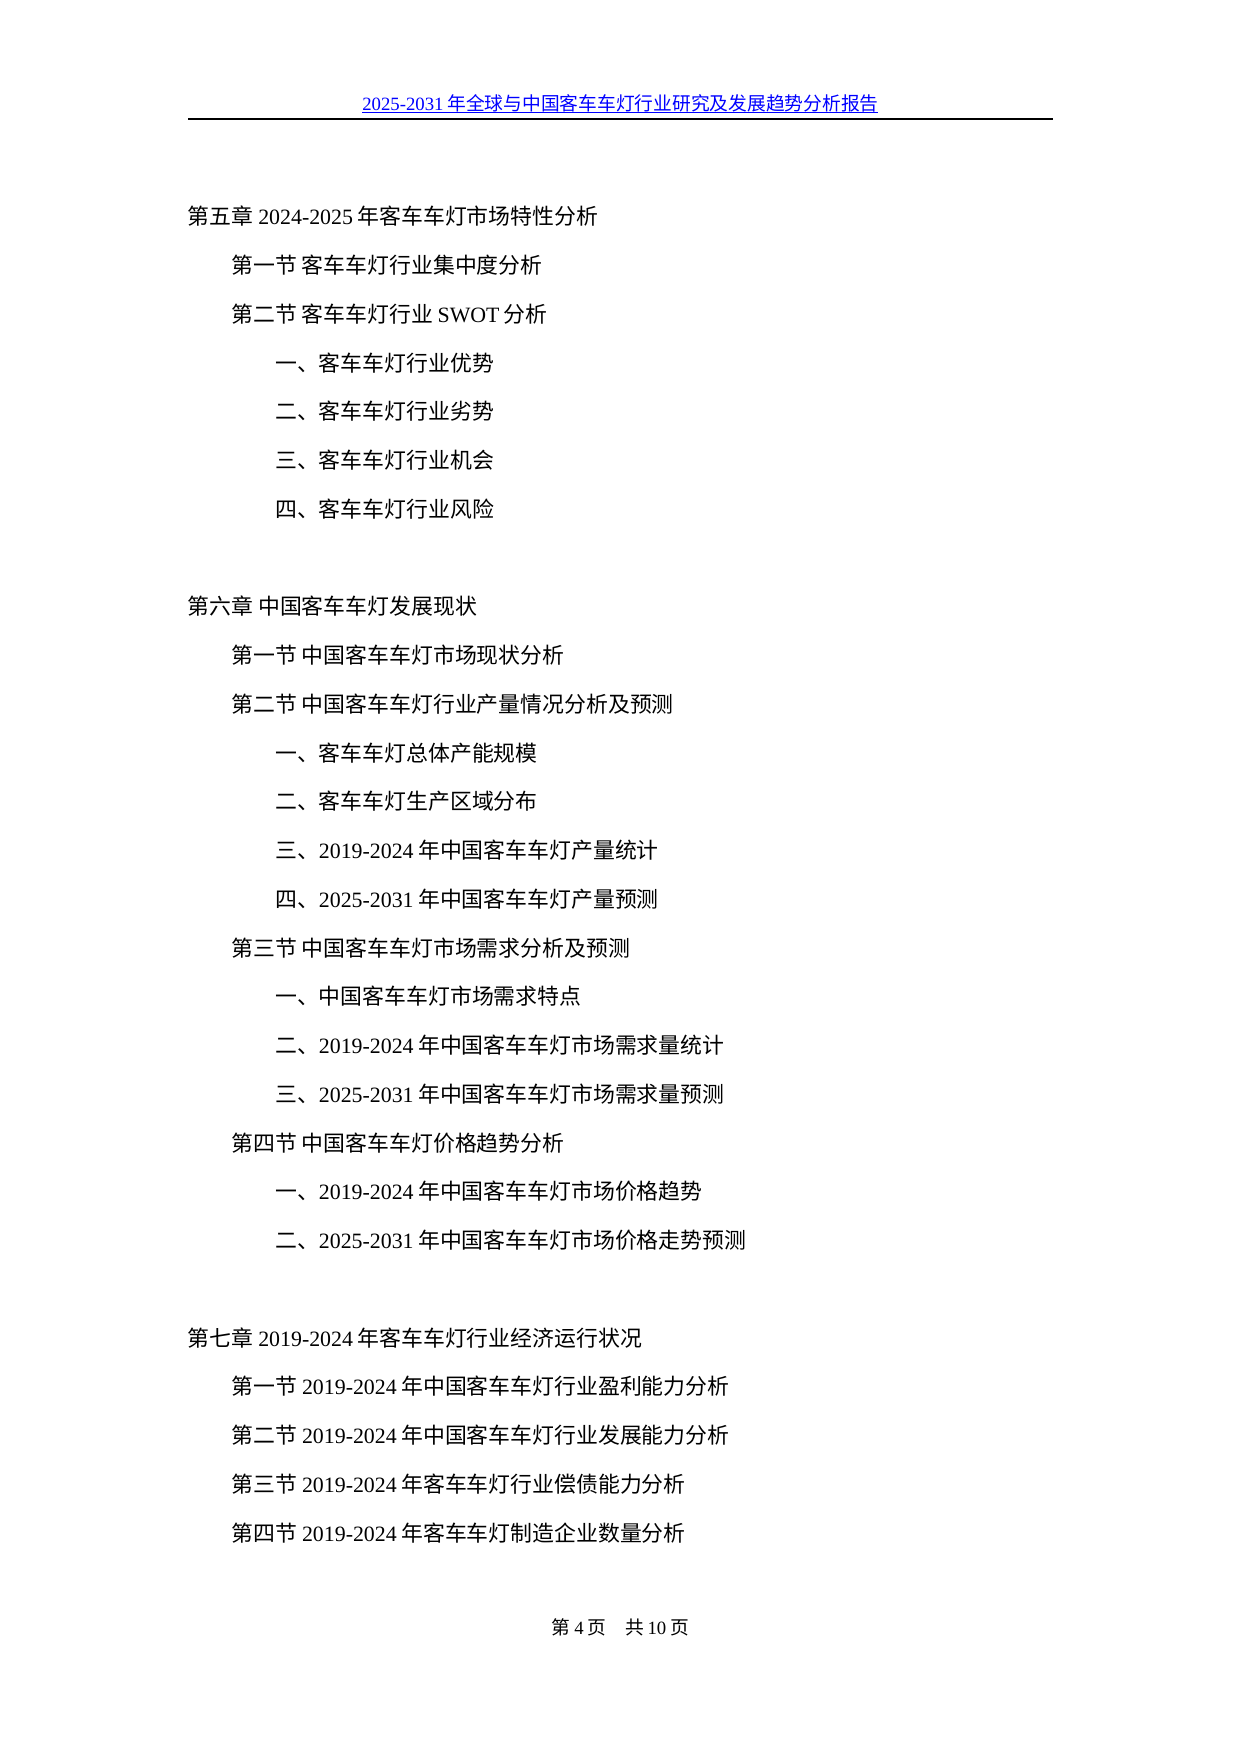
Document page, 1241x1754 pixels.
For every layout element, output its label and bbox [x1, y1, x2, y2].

text [187, 150, 1053, 1548]
